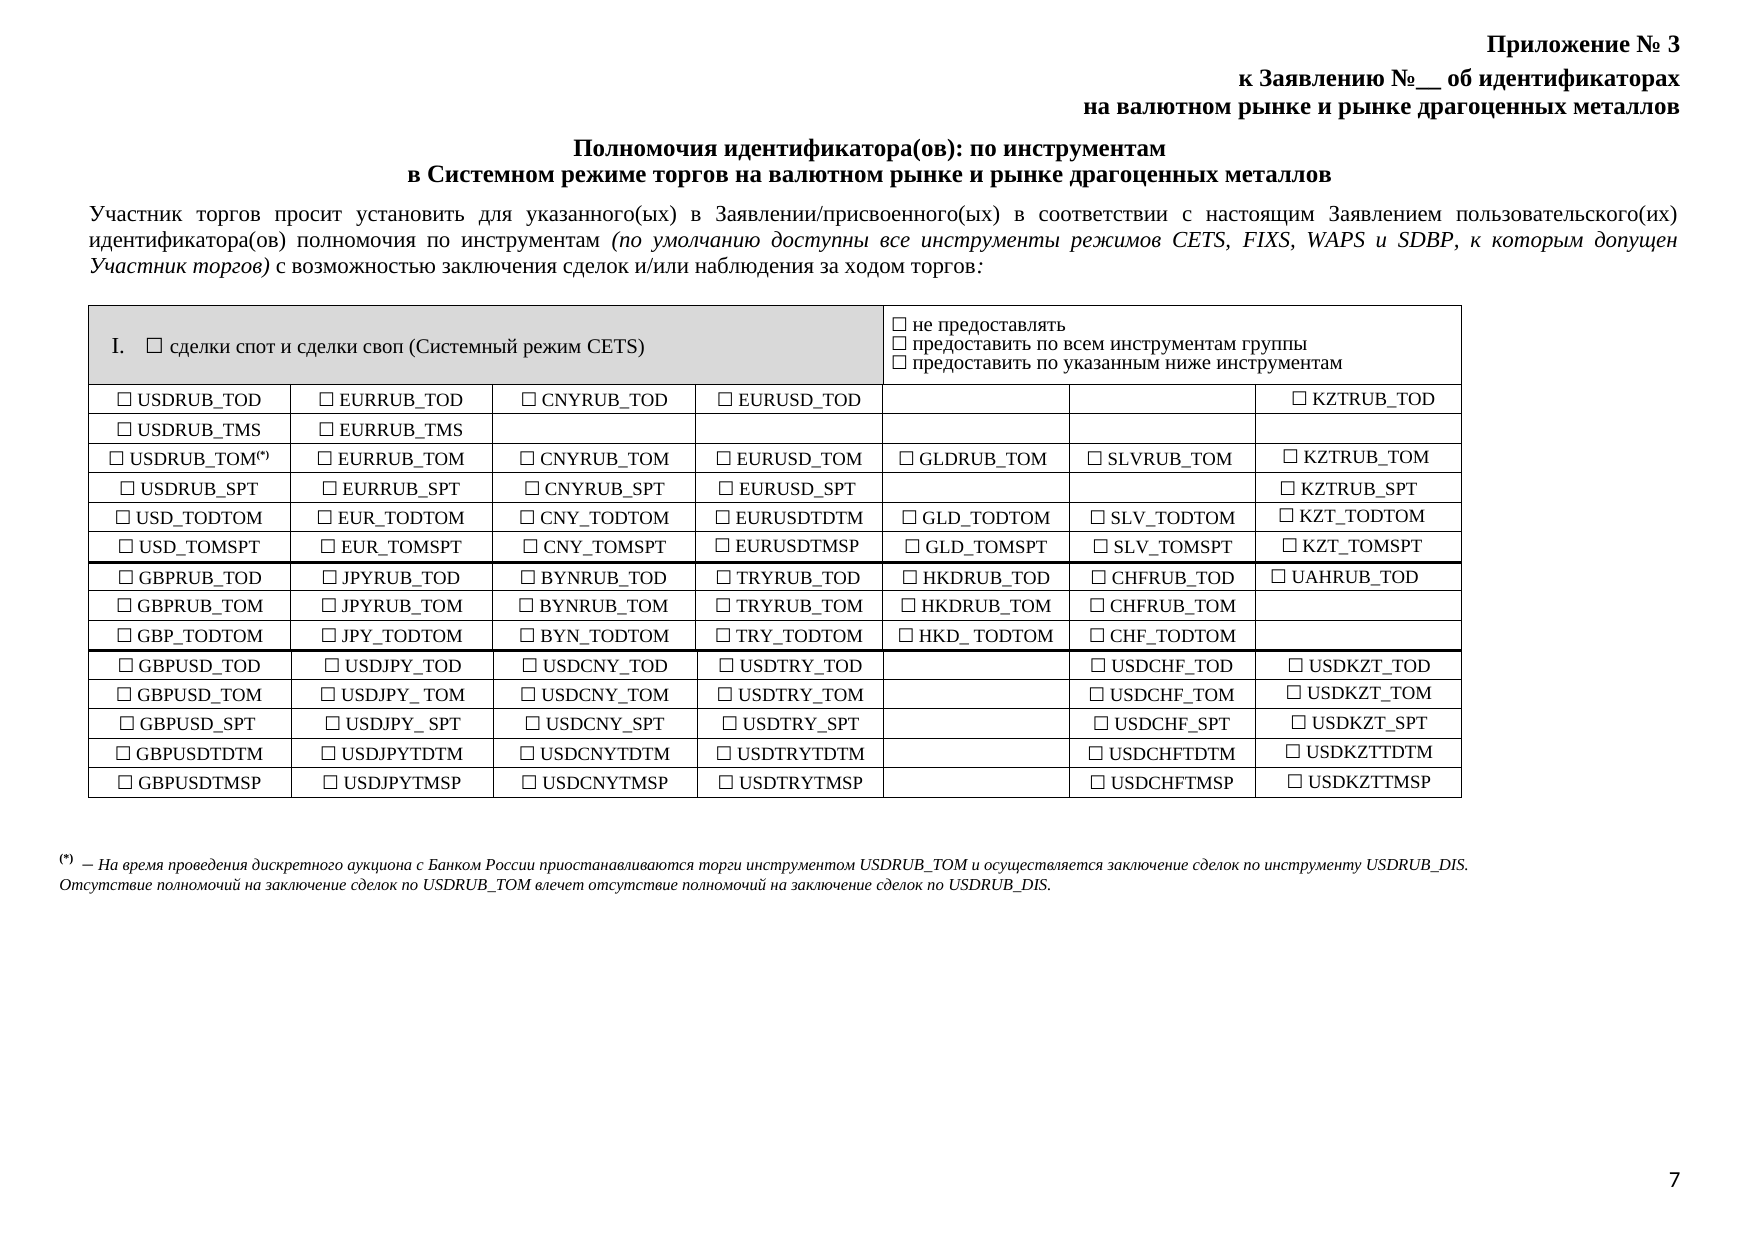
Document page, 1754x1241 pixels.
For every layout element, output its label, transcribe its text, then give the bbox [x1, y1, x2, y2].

table_cell [1256, 591, 1461, 620]
table_cell USDCHFTDTM [1070, 739, 1255, 767]
table_cell KZT_TOMSPT [1256, 532, 1461, 561]
table_cell USDCHF_TOD [1070, 652, 1255, 679]
table_cell [1070, 385, 1255, 413]
table_cell SLV_TOMSPT [1070, 532, 1255, 561]
table_cell GLDRUB_TOM [883, 444, 1069, 472]
table_cell EURRUB_TOM [291, 444, 492, 472]
table_cell USDKZTTMSP [1256, 768, 1461, 797]
table_cell GLD_TOMSPT [883, 532, 1069, 561]
table_cell GBPUSD_TOM [89, 680, 291, 708]
table_cell UAHRUB_TOD [1256, 564, 1461, 590]
table_cell USDJPY_TOD [292, 652, 493, 679]
text Отсутствие полномочий на заключение сделок по USDRUB_TOM влечет отсутствие полномочий на заключение сделок по USDRUB_DIS. [59, 875, 1680, 894]
table_cell KZTRUB_SPT [1256, 473, 1461, 502]
table_cell USDKZT_TOM [1256, 680, 1461, 708]
table_cell KZTRUB_TOD [1256, 385, 1461, 413]
table_cell [884, 739, 1069, 767]
table_cell EURUSDTMSP [696, 532, 882, 561]
table_cell SLV_TODTOM [1070, 503, 1255, 531]
table_cell TRY_TODTOM [696, 621, 882, 649]
table_cell BYNRUB_TOD [493, 564, 695, 590]
table_cell USD_TODTOM [89, 503, 290, 531]
text к Заявлению №__ об идентификаторах [59, 63, 1680, 91]
table_cell [884, 680, 1069, 708]
table_cell USDRUB_TMS [89, 414, 290, 443]
table_cell GBPRUB_TOD [89, 564, 290, 590]
table_cell EUR_TODTOM [291, 503, 492, 531]
table_cell USDJPY_ SPT [292, 709, 493, 738]
table_cell CNY_TODTOM [493, 503, 695, 531]
table_cell CNY_TOMSPT [493, 532, 695, 561]
table_cell USDCNYTMSP [494, 768, 697, 797]
table_cell [883, 385, 1069, 413]
table_cell HKDRUB_TOM [883, 591, 1069, 620]
table_cell CNYRUB_SPT [493, 473, 695, 502]
text Полномочия идентификатора(ов): по инструментам [59, 133, 1680, 161]
table_cell EURRUB_TMS [291, 414, 492, 443]
table_cell USDRUB_SPT [89, 473, 290, 502]
text Участник торгов просит установить для указанного(ых) в Заявлении/присвоенного(ых) в соответствии с настоящим Заявлением пользовательского(их) идентификатора(ов) полномочия по инструментам (по умолчанию доступны все инструменты режимов CETS, FIXS, WAPS и SDBP, к которым допущен Участник торгов) с возможностью заключения сделок и/или наблюдения за ходом торгов: [89, 200, 1680, 279]
table_cell USDJPY_ TOM [292, 680, 493, 708]
table_cell GBPUSDTDTM [89, 739, 291, 767]
table_cell USDCHFTMSP [1070, 768, 1255, 797]
table_cell [493, 414, 695, 443]
text (*) – На время проведения дискретного аукциона с Банком России приостанавливаются торги инструментом USDRUB_TOM и осуществляется заключение сделок по инструменту USDRUB_DIS. [59, 851, 1680, 875]
table_cell GBPUSDTMSP [89, 768, 291, 797]
table_cell USDRUB_TOD [89, 385, 290, 413]
text в Системном режиме торгов на валютном рынке и рынке драгоценных металлов [59, 161, 1680, 187]
table_cell [884, 652, 1069, 679]
table_cell GBPUSD_SPT [89, 709, 291, 738]
table_cell USDKZT_TOD [1256, 652, 1461, 679]
table_cell CHFRUB_TOD [1070, 564, 1255, 590]
table_cell USDTRYTDTM [698, 739, 883, 767]
table_cell EURUSD_TOD [696, 385, 882, 413]
table_cell GLD_TODTOM [883, 503, 1069, 531]
table_cell JPYRUB_TOD [291, 564, 492, 590]
text на валютном рынке и рынке драгоценных металлов [59, 91, 1680, 120]
table_cell EURUSDTDTM [696, 503, 882, 531]
table_header не предоставлять предоставить по всем инструментам группы предоставить по указанным ниже инструментам [884, 306, 1461, 384]
table_cell KZTRUB_TOM [1256, 444, 1461, 472]
table_cell [884, 709, 1069, 738]
table_cell SLVRUB_TOM [1070, 444, 1255, 472]
table_cell JPYRUB_TOM [291, 591, 492, 620]
table_cell USDKZT_SPT [1256, 709, 1461, 738]
table_cell EURUSD_SPT [696, 473, 882, 502]
text Приложение № 3 [59, 29, 1680, 58]
table_cell JPY_TODTOM [291, 621, 492, 649]
table_cell HKD_ TODTOM [883, 621, 1069, 649]
table_cell CNYRUB_TOD [493, 385, 695, 413]
table_cell [883, 414, 1069, 443]
table_cell [1256, 414, 1461, 443]
table_cell BYNRUB_TOM [493, 591, 695, 620]
table_cell GBP_TODTOM [89, 621, 290, 649]
table_cell EURRUB_TOD [291, 385, 492, 413]
table_cell EURUSD_TOM [696, 444, 882, 472]
table_cell [884, 768, 1069, 797]
table_cell USDJPYTMSP [292, 768, 493, 797]
table_cell CHF_TODTOM [1070, 621, 1255, 649]
table_cell USDCNYTDTM [494, 739, 697, 767]
table_cell EUR_TOMSPT [291, 532, 492, 561]
table_cell TRYRUB_TOM [696, 591, 882, 620]
table_cell USDJPYTDTM [292, 739, 493, 767]
table_cell EURRUB_SPT [291, 473, 492, 502]
table_cell TRYRUB_TOD [696, 564, 882, 590]
table_cell GBPUSD_TOD [89, 652, 291, 679]
table_cell USD_TOMSPT [89, 532, 290, 561]
table_cell USDCNY_SPT [494, 709, 697, 738]
table_cell USDCHF_TOM [1070, 680, 1255, 708]
table_cell USDKZTTDTM [1256, 739, 1461, 767]
table_cell USDRUB_TOM(*) [89, 444, 290, 472]
table_cell USDTRYTMSP [698, 768, 883, 797]
table_cell GBPRUB_TOM [89, 591, 290, 620]
table_cell [1070, 473, 1255, 502]
table_cell HKDRUB_TOD [883, 564, 1069, 590]
table_cell USDCNY_TOD [494, 652, 697, 679]
table_cell USDCNY_TOM [494, 680, 697, 708]
table_cell [1070, 414, 1255, 443]
table_cell USDTRY_TOD [698, 652, 883, 679]
table_header сделки спот и сделки своп (Системный режим CETS) [89, 306, 883, 384]
table_cell BYN_TODTOM [493, 621, 695, 649]
table_cell [696, 414, 882, 443]
table_cell KZT_TODTOM [1256, 503, 1461, 531]
table_cell USDTRY_SPT [698, 709, 883, 738]
table_cell CNYRUB_TOM [493, 444, 695, 472]
table_cell USDCHF_SPT [1070, 709, 1255, 738]
table_cell [1256, 621, 1461, 649]
table_cell CHFRUB_TOM [1070, 591, 1255, 620]
table_cell [883, 473, 1069, 502]
table_cell USDTRY_TOM [698, 680, 883, 708]
